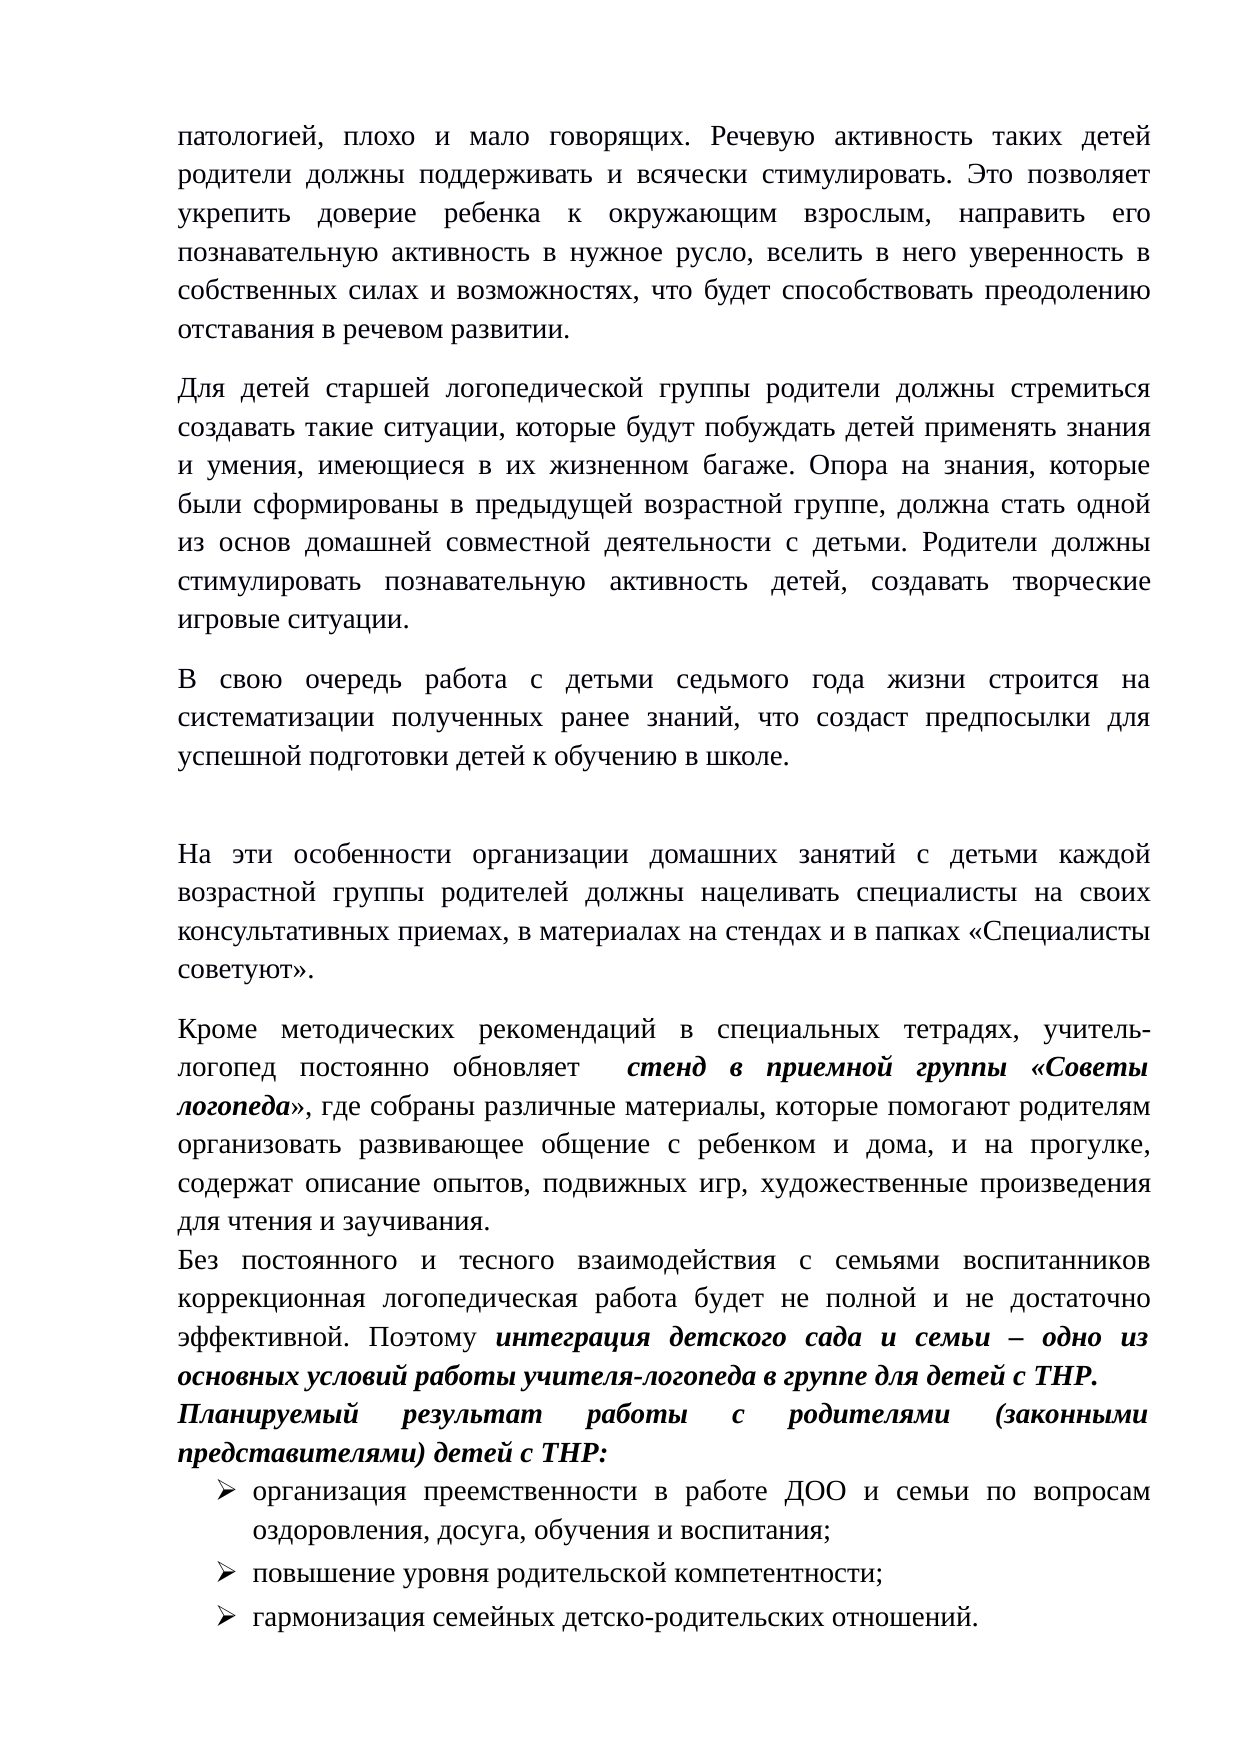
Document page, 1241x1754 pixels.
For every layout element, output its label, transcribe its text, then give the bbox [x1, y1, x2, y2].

text На эти особенности организации домашних занятий с детьми каждой возрастной группы родителей должны нацеливать специалисты на своих консультативных приемах, в материалах на стендах и в папках «Специалисты советуют». [177, 836, 1152, 985]
list организация преемственности в работе ДОО и семьи по вопросам оздоровления, досуга, обучения и воспитания; [215, 1473, 1152, 1546]
text Для детей старшей логопедической группы родители должны стремиться создавать такие ситуации, которые будут побуждать детей применять знания и умения, имеющиеся в их жизненном багаже. Опора на знания, которые были сформированы в предыдущей возрастной группе, должна стать одной из основ домашней совместной деятельности с детьми. Родители должны стимулировать познавательную активность детей, создавать творческие игровые ситуации. [177, 370, 1152, 635]
text Планируемый результат работы с родителями (законными представителями) детей с ТНР: [177, 1396, 1152, 1468]
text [177, 118, 1152, 344]
list повышение уровня родительской компетентности; [215, 1556, 1152, 1589]
list гармонизация семейных детско-родительских отношений. [215, 1599, 1152, 1633]
text В свою очередь работа с детьми седьмого года жизни строится на систематизации полученных ранее знаний, что создаст предпосылки для успешной подготовки детей к обучению в школе. [177, 661, 1152, 771]
text Кроме методических рекомендаций в специальных тетрадях, учитель-логопед постоянно обновляет стенд в приемной группы «Советы логопеда», где собраны различные материалы, которые помогают родителям организовать развивающее общение с ребенком и дома, и на прогулке, содержат описание опытов, подвижных игр, художественные произведения для чтения и заучивания. [177, 1011, 1152, 1237]
text Без постоянного и тесного взаимодействия с семьями воспитанников коррекционная логопедическая работа будет не полной и не достаточно эффективной. Поэтому интеграция детского сада и семьи – одно из основных условий работы учителя-логопеда в группе для детей с ТНР. [177, 1242, 1152, 1391]
